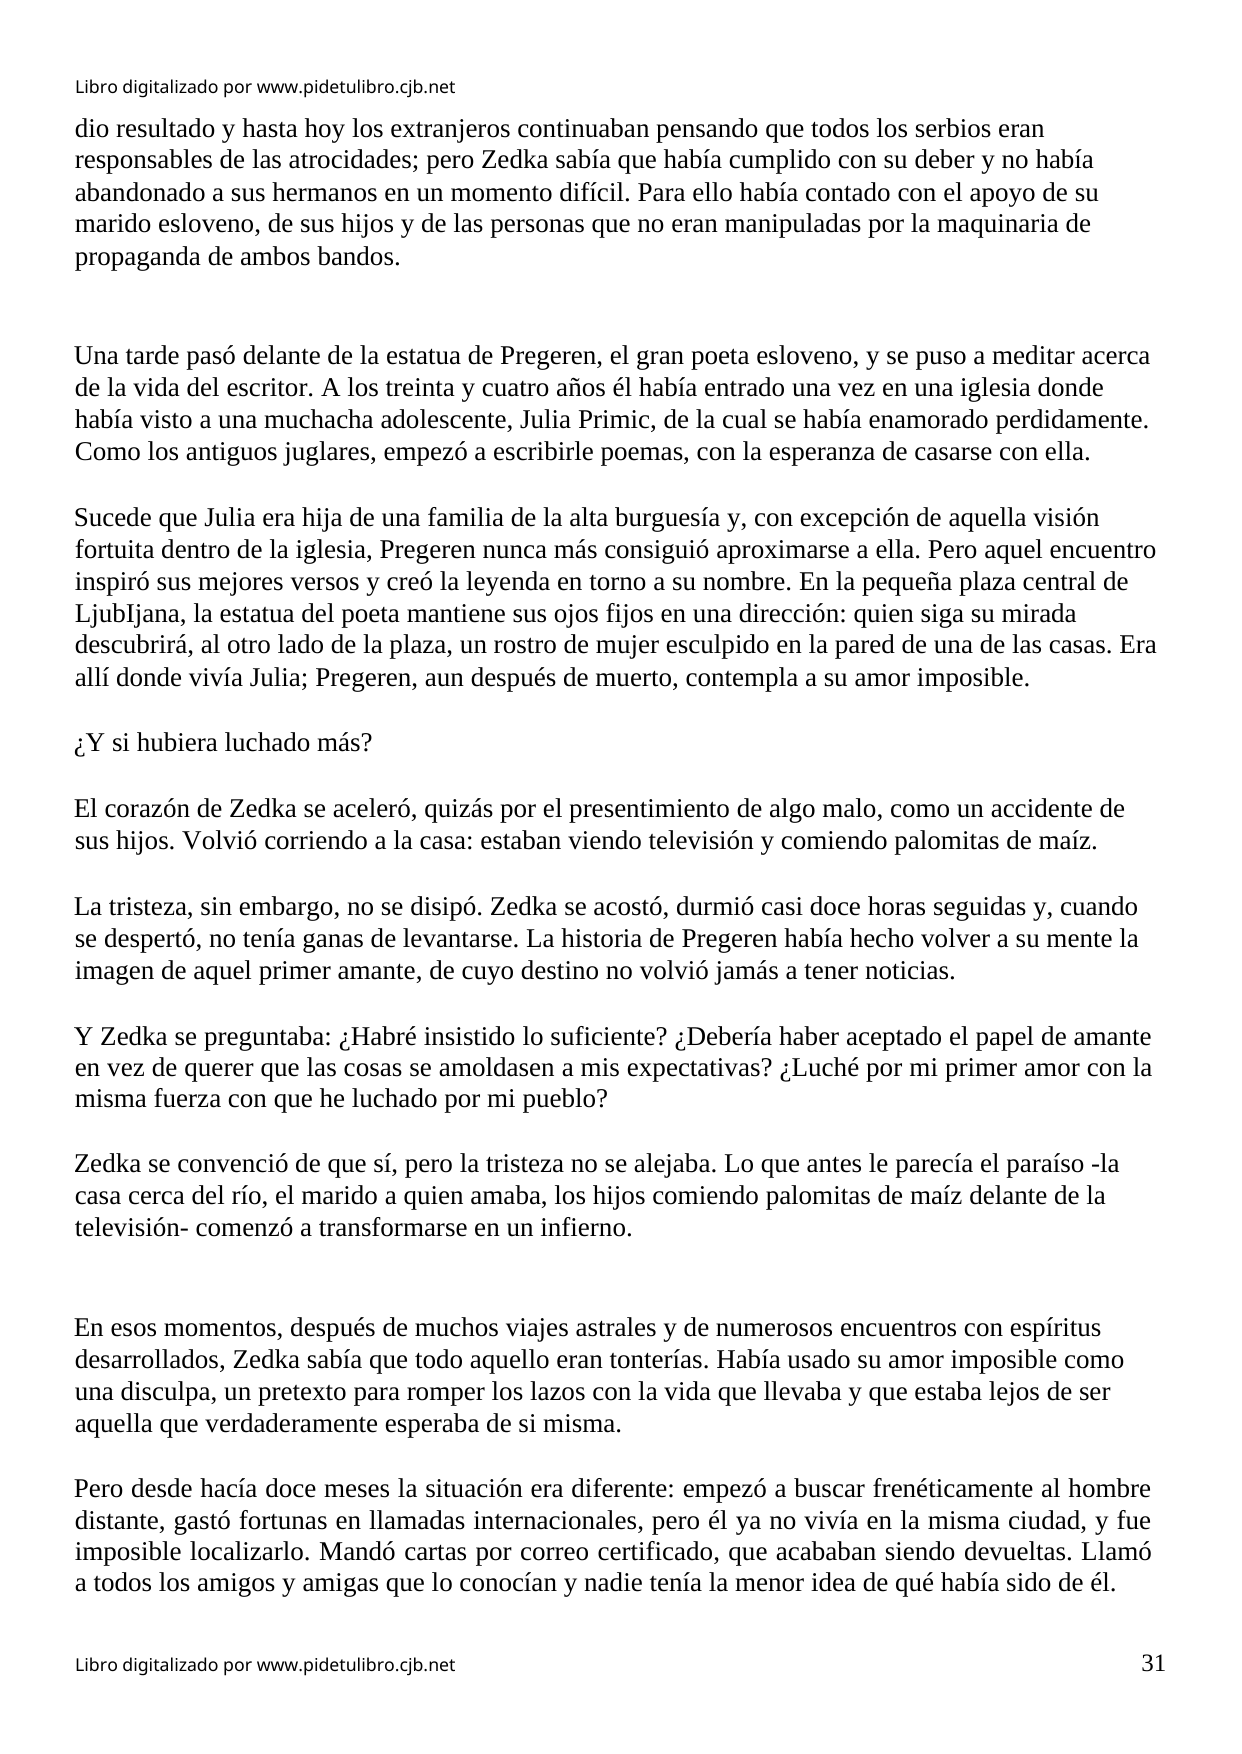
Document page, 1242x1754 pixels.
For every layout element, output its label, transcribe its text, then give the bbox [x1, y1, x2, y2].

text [73, 112, 1167, 271]
text En esos momentos, después de muchos viajes astrales y de numerosos encuentros con espíritus desarrollados, Zedka sabía que todo aquello eran tonterías. Había usado su amor imposible como una disculpa, un pretexto para romper los lazos con la vida que llevaba y que estaba lejos de ser aquella que verdaderamente esperaba de si misma. [73, 1311, 1167, 1438]
text Una tarde pasó delante de la estatua de Pregeren, el gran poeta esloveno, y se puso a meditar acerca de la vida del escritor. A los treinta y cuatro años él había entrado una vez en una iglesia donde había visto a una muchacha adolescente, Julia Primic, de la cual se había enamorado perdidamente. Como los antiguos juglares, empezó a escribirle poemas, con la esperanza de casarse con ella. [73, 339, 1167, 466]
text El corazón de Zedka se aceleró, quizás por el presentimiento de algo malo, como un accidente de sus hijos. Volvió corriendo a la casa: estaban viendo televisión y comiendo palomitas de maíz. [73, 792, 1167, 855]
text Zedka se convenció de que sí, pero la tristeza no se alejaba. Lo que antes le parecía el paraíso -la casa cerca del río, el marido a quien amaba, los hijos comiendo palomitas de maíz delante de la televisión- comenzó a transformarse en un infierno. [73, 1147, 1167, 1243]
text Y Zedka se preguntaba: ¿Habré insistido lo suficiente? ¿Debería haber aceptado el papel de amante en vez de querer que las cosas se amoldasen a mis expectativas? ¿Luché por mi primer amor con la misma fuerza con que he luchado por mi pueblo? [73, 1020, 1154, 1113]
text Pero desde hacía doce meses la situación era diferente: empezó a buscar frenéticamente al hombre distante, gastó fortunas en llamadas internacionales, pero él ya no vivía en la misma ciudad, y fue imposible localizarlo. Mandó cartas por correo certificado, que acababan siendo devueltas. Llamó a todos los amigos y amigas que lo conocían y nadie tenía la menor idea de qué había sido de él. [73, 1473, 1153, 1597]
text ¿Y si hubiera luchado más? [73, 726, 1167, 758]
text Sucede que Julia era hija de una familia de la alta burguesía y, con excepción de aquella visión fortuita dentro de la iglesia, Pregeren nunca más consiguió aproximarse a ella. Pero aquel encuentro inspiró sus mejores versos y creó la leyenda en torno a su nombre. En la pequeña plaza central de LjubIjana, la estatua del poeta mantiene sus ojos fijos en una dirección: quien siga su mirada descubrirá, al otro lado de la plaza, un rostro de mujer esculpido en la pared de una de las casas. Era allí donde vivía Julia; Pregeren, aun después de muerto, contempla a su amor imposible. [73, 501, 1167, 692]
text La tristeza, sin embargo, no se disipó. Zedka se acostó, durmió casi doce horas seguidas y, cuando se despertó, no tenía ganas de levantarse. La historia de Pregeren había hecho volver a su mente la imagen de aquel primer amante, de cuyo destino no volvió jamás a tener noticias. [73, 890, 1167, 985]
